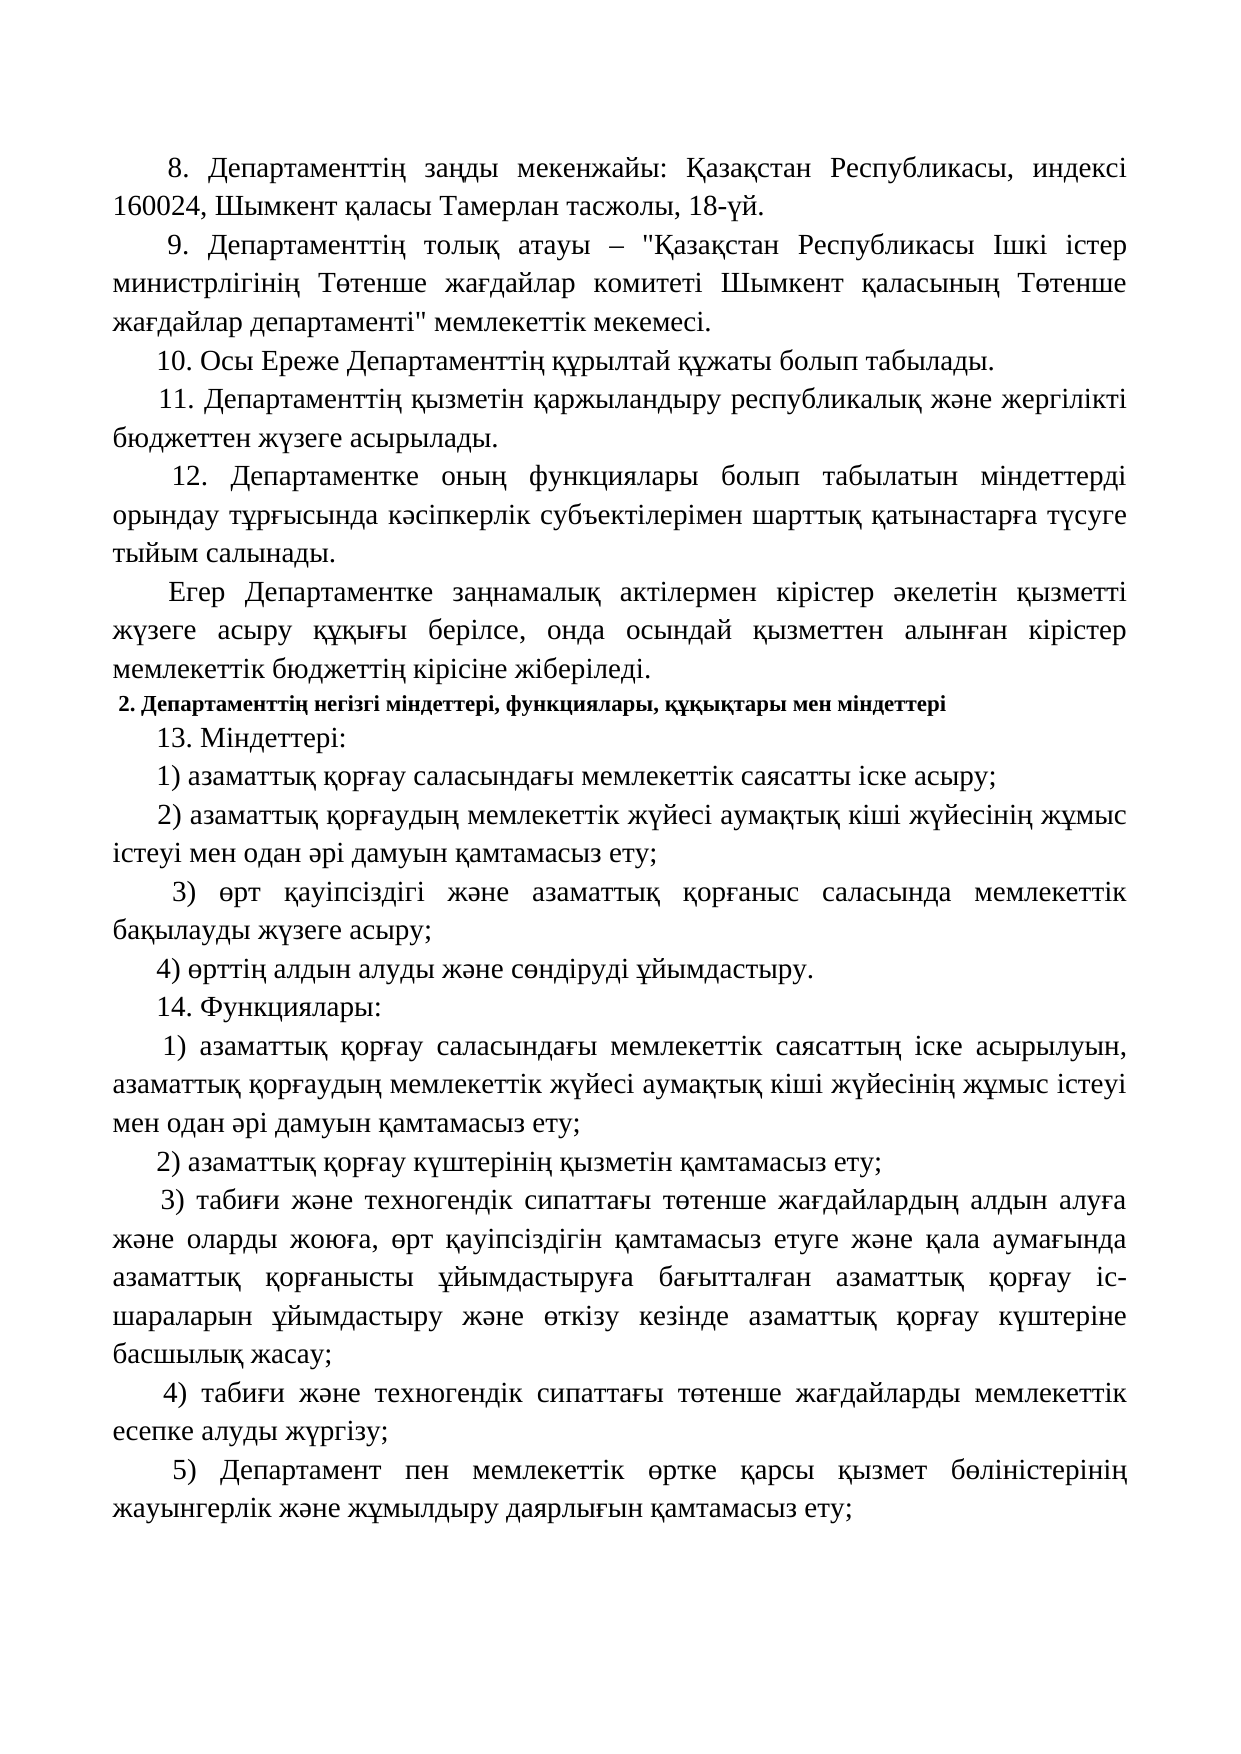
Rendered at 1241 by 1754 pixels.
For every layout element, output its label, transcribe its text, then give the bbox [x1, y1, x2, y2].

text 4) өрттің алдын алуды және сөндіруді ұйымдастыру. [112, 951, 1128, 984]
text 1) азаматтық қорғау саласындағы мемлекеттік саясаттың іске асырылуын, азаматтық қорғаудың мемлекеттік жүйесі аумақтық кіші жүйесінің жұмыс істеуі мен одан әрі дамуын қамтамасыз ету; [112, 1028, 1128, 1139]
text 14. Функциялары: [112, 989, 1128, 1023]
text 9. Департаменттің толық атауы – "Қазақстан Республикасы Ішкі істер министрлігінің Төтенше жағдайлар комитеті Шымкент қаласының Төтенше жағдайлар департаменті" мемлекеттік мекемесі. [112, 227, 1128, 338]
text 11. Департаменттің қызметiн қаржыландыру республикалық және жергілікті бюджеттен жүзеге асырылады. [112, 381, 1128, 453]
text 13. Міндеттері: [112, 720, 1128, 753]
text 1) азаматтық қорғау саласындағы мемлекеттік саясатты іске асыру; [112, 758, 1128, 792]
text 4) табиғи және техногендік сипаттағы төтенше жағдайларды мемлекеттік есепке алуды жүргізу; [112, 1375, 1128, 1447]
text 2. Департаменттің негізгі міндеттері, функциялары, құқықтары мен міндеттері [112, 689, 1128, 716]
text 10. Осы Ереже Департаменттің құрылтай құжаты болып табылады. [112, 343, 1128, 376]
text 5) Департамент пен мемлекеттік өртке қарсы қызмет бөліністерінің жауынгерлік және жұмылдыру даярлығын қамтамасыз ету; [112, 1452, 1128, 1524]
text 12. Департаментке оның функциялары болып табылатын мiндеттердi орындау тұрғысында кәсiпкерлiк субъектiлерiмен шарттық қатынастарға түсуге тыйым салынады. [112, 458, 1128, 569]
text Егер Департаментке заңнамалық актілермен кірістер әкелетін қызметті жүзеге асыру құқығы берілсе, онда осындай қызметтен алынған кірістер мемлекеттік бюджеттің кірісіне жіберіледі. [112, 574, 1128, 684]
text 3) табиғи және техногендік сипаттағы төтенше жағдайлардың алдын алуға және оларды жоюға, өрт қауіпсіздігін қамтамасыз етуге және қала аумағында азаматтық қорғанысты ұйымдастыруға бағытталған азаматтық қорғау іс-шараларын ұйымдастыру және өткізу кезінде азаматтық қорғау күштеріне басшылық жасау; [112, 1182, 1128, 1370]
text 8. Департаменттің заңды мекенжайы: Қазақстан Республикасы, индексі 160024, Шымкент қаласы Тамерлан тасжолы, 18-үй. [112, 150, 1128, 222]
text 3) өрт қауіпсіздігі және азаматтық қорғаныс саласында мемлекеттік бақылауды жүзеге асыру; [112, 874, 1128, 946]
text 2) азаматтық қорғаудың мемлекеттік жүйесі аумақтық кіші жүйесінің жұмыс істеуі мен одан әрі дамуын қамтамасыз ету; [112, 797, 1128, 869]
text 2) азаматтық қорғау күштерінің қызметін қамтамасыз ету; [112, 1144, 1128, 1177]
